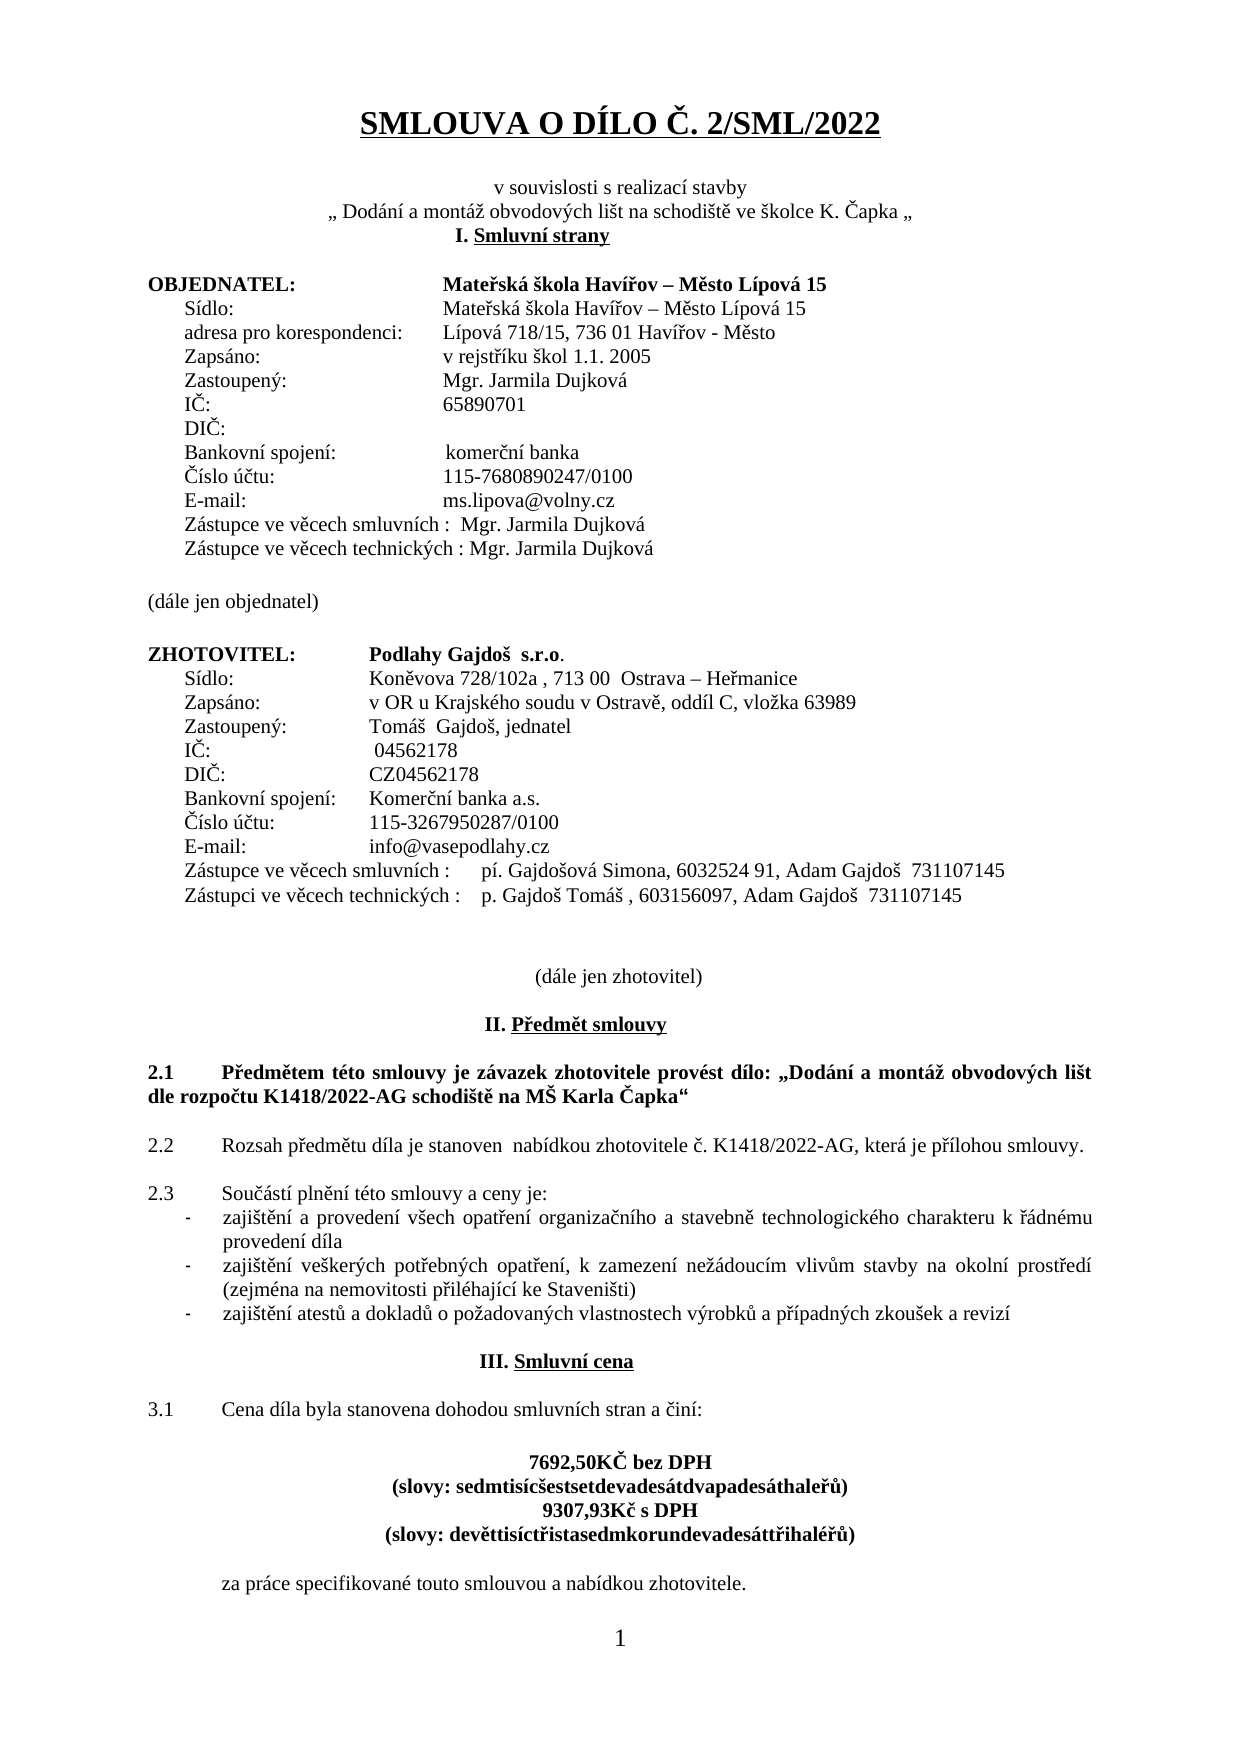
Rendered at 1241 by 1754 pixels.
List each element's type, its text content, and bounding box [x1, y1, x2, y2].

text (slovy: sedmtisícšestsetdevadesátdvapadesáthaleřů) [148, 1474, 1093, 1498]
text adresa pro korespondenci: Lípová 718/15, 736 01 Havířov - Město [148, 320, 1093, 344]
text E-mail: ms.lipova@volny.cz [148, 488, 1093, 512]
text Zástupci ve věcech technických : p. Gajdoš Tomáš , 603156097, Adam Gajdoš 731107145 [148, 882, 1093, 907]
text IČ: 65890701 [148, 392, 1093, 416]
text (dále jen zhotovitel) [295, 964, 1093, 988]
text Zapsáno: v rejstříku škol 1.1. 2005 [148, 344, 1093, 368]
text Sídlo: Koněvova 728/102a , 713 00 Ostrava – Heřmanice [148, 666, 1093, 690]
text DIČ: [148, 416, 1093, 440]
text 9307,93Kč s DPH [148, 1498, 1093, 1522]
subtitle SMLOUVA O DÍLO Č. 2/SML/2022 [148, 103, 1093, 142]
text Číslo účtu: 115-7680890247/0100 [148, 464, 1093, 488]
text Zástupce ve věcech smluvních : pí. Gajdošová Simona, 6032524 91, Adam Gajdoš 731107145 [148, 858, 1093, 882]
text 2.1 Předmětem této smlouvy je závazek zhotovitele provést dílo: „Dodání a montáž obvodových lišt dle rozpočtu K1418/2022-AG schodiště na MŠ Karla Čapka“ [148, 1060, 1093, 1108]
text E-mail: info@vasepodlahy.cz [148, 834, 1093, 858]
text Bankovní spojení: Komerční banka a.s. [148, 786, 1093, 810]
text 3.1 Cena díla byla stanovena dohodou smluvních stran a činí: [148, 1397, 1093, 1421]
text v souvislosti s realizací stavby [148, 175, 1093, 199]
text (dále jen objednatel) [148, 589, 1093, 613]
text (slovy: devěttisíctřistasedmkorundevadesáttřihaléřů) [148, 1522, 1093, 1546]
text IČ: 04562178 [148, 738, 1093, 762]
text Zástupce ve věcech technických : Mgr. Jarmila Dujková [148, 536, 1093, 560]
subtitle I. Smluvní strany [148, 223, 1093, 247]
list zajištění atestů a dokladů o požadovaných vlastnostech výrobků a případných zkoušek a revizí [185, 1301, 1093, 1325]
text 2.3 Součástí plnění této smlouvy a ceny je: [148, 1181, 1093, 1205]
text DIČ: CZ04562178 [148, 762, 1093, 786]
text 7692,50KČ bez DPH [148, 1450, 1093, 1474]
list zajištění veškerých potřebných opatření, k zamezení nežádoucím vlivům stavby na okolní prostředí (zejména na nemovitosti přiléhající ke Staveništi) [185, 1253, 1093, 1301]
subtitle II. Předmět smlouvy [148, 1012, 1093, 1036]
list zajištění a provedení všech opatření organizačního a stavebně technologického charakteru k řádnému provedení díla [185, 1205, 1093, 1253]
text za práce specifikované touto smlouvou a nabídkou zhotovitele. [221, 1570, 1093, 1594]
text Číslo účtu: 115-3267950287/0100 [148, 810, 1093, 834]
text III. Smluvní cena [443, 1349, 1093, 1373]
text OBJEDNATEL: Mateřská škola Havířov – Město Lípová 15 [148, 272, 1093, 296]
text Zastoupený: Mgr. Jarmila Dujková [148, 368, 1093, 392]
text „ Dodání a montáž obvodových lišt na schodiště ve školce K. Čapka „ [148, 199, 1093, 223]
text Bankovní spojení: komerční banka [148, 440, 1093, 464]
text Sídlo: Mateřská škola Havířov – Město Lípová 15 [148, 296, 1093, 320]
text Zapsáno: v OR u Krajského soudu v Ostravě, oddíl C, vložka 63989 [148, 690, 1093, 714]
text ZHOTOVITEL: Podlahy Gajdoš s.r.o. [148, 642, 1093, 666]
text Zástupce ve věcech smluvních : Mgr. Jarmila Dujková [148, 512, 1093, 536]
text Zastoupený: Tomáš Gajdoš, jednatel [148, 714, 1093, 738]
text 2.2 Rozsah předmětu díla je stanoven nabídkou zhotovitele č. K1418/2022-AG, která je přílohou smlouvy. [148, 1133, 1093, 1157]
